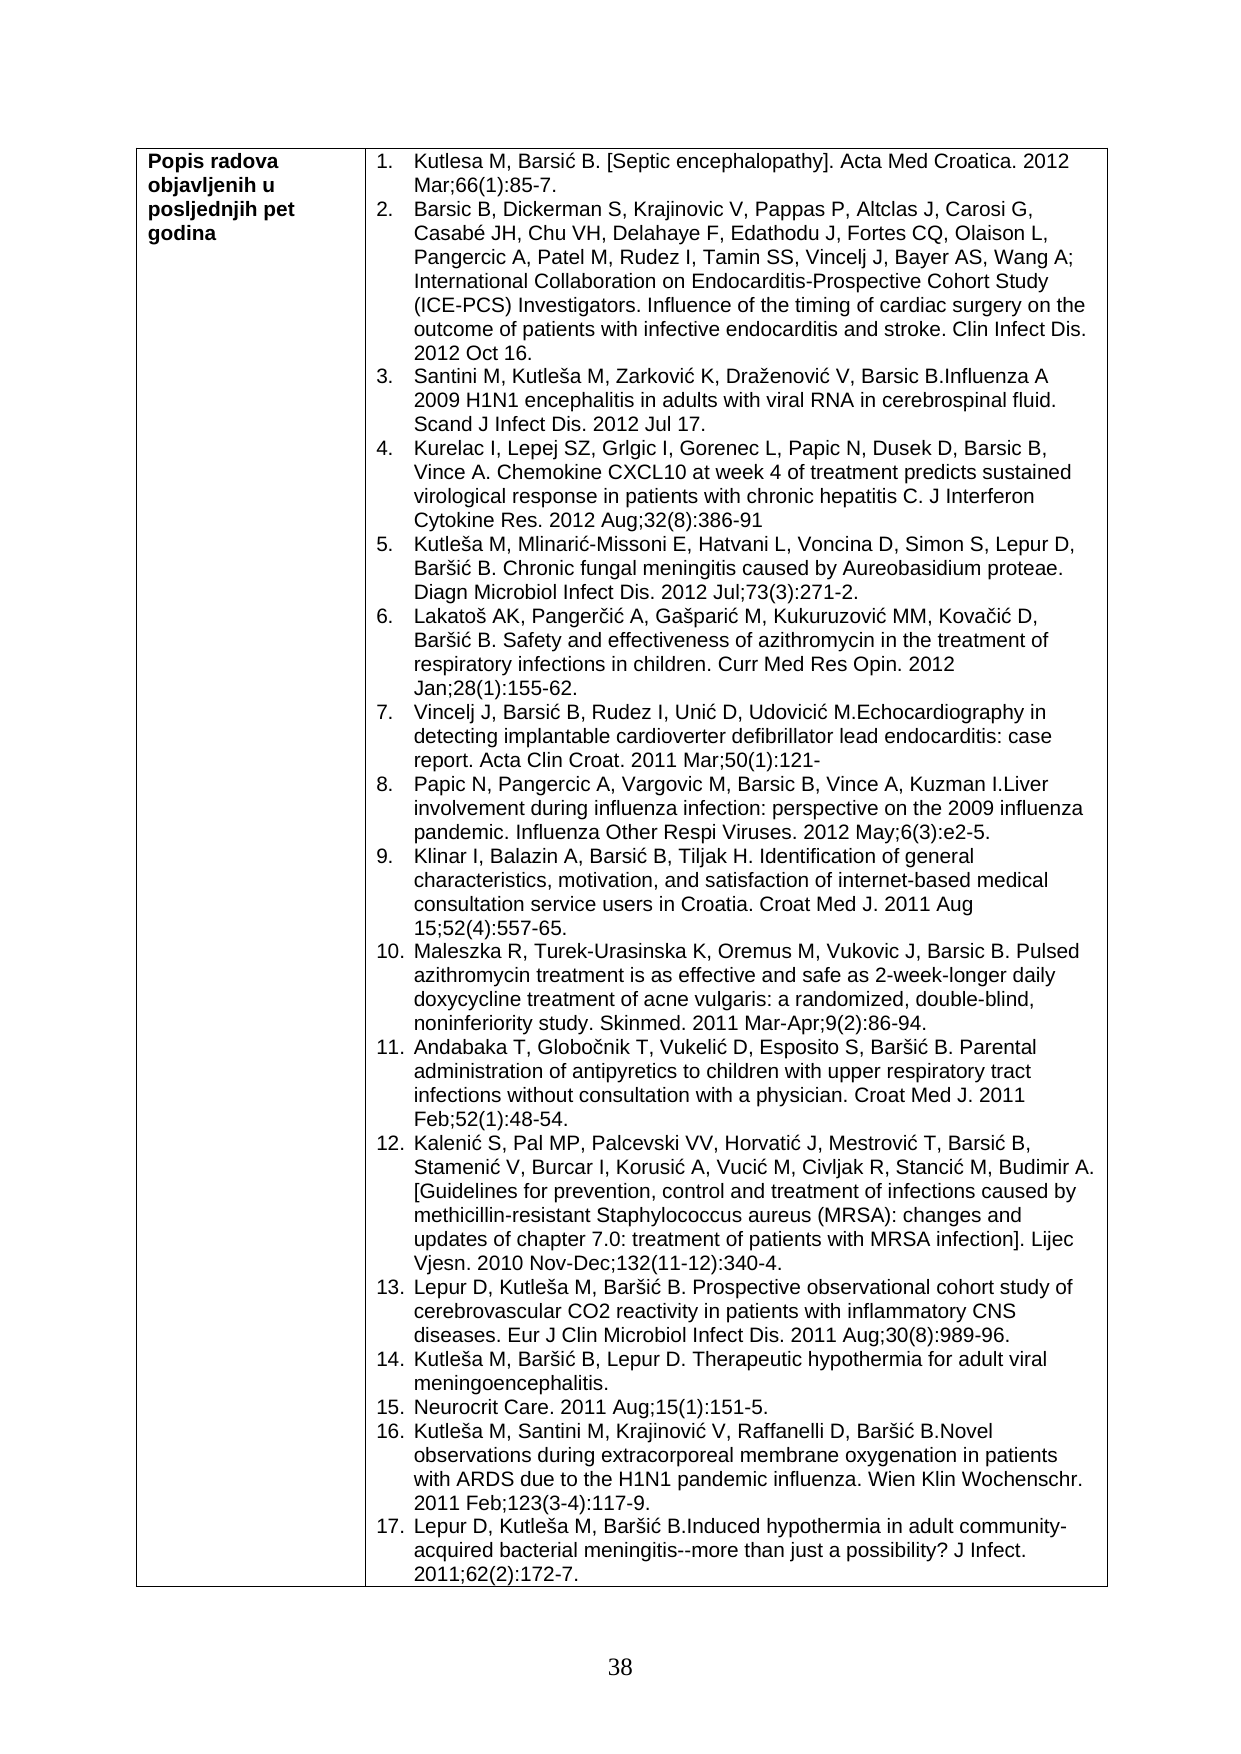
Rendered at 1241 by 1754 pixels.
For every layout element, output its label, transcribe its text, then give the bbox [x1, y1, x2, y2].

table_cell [137, 149, 365, 1586]
